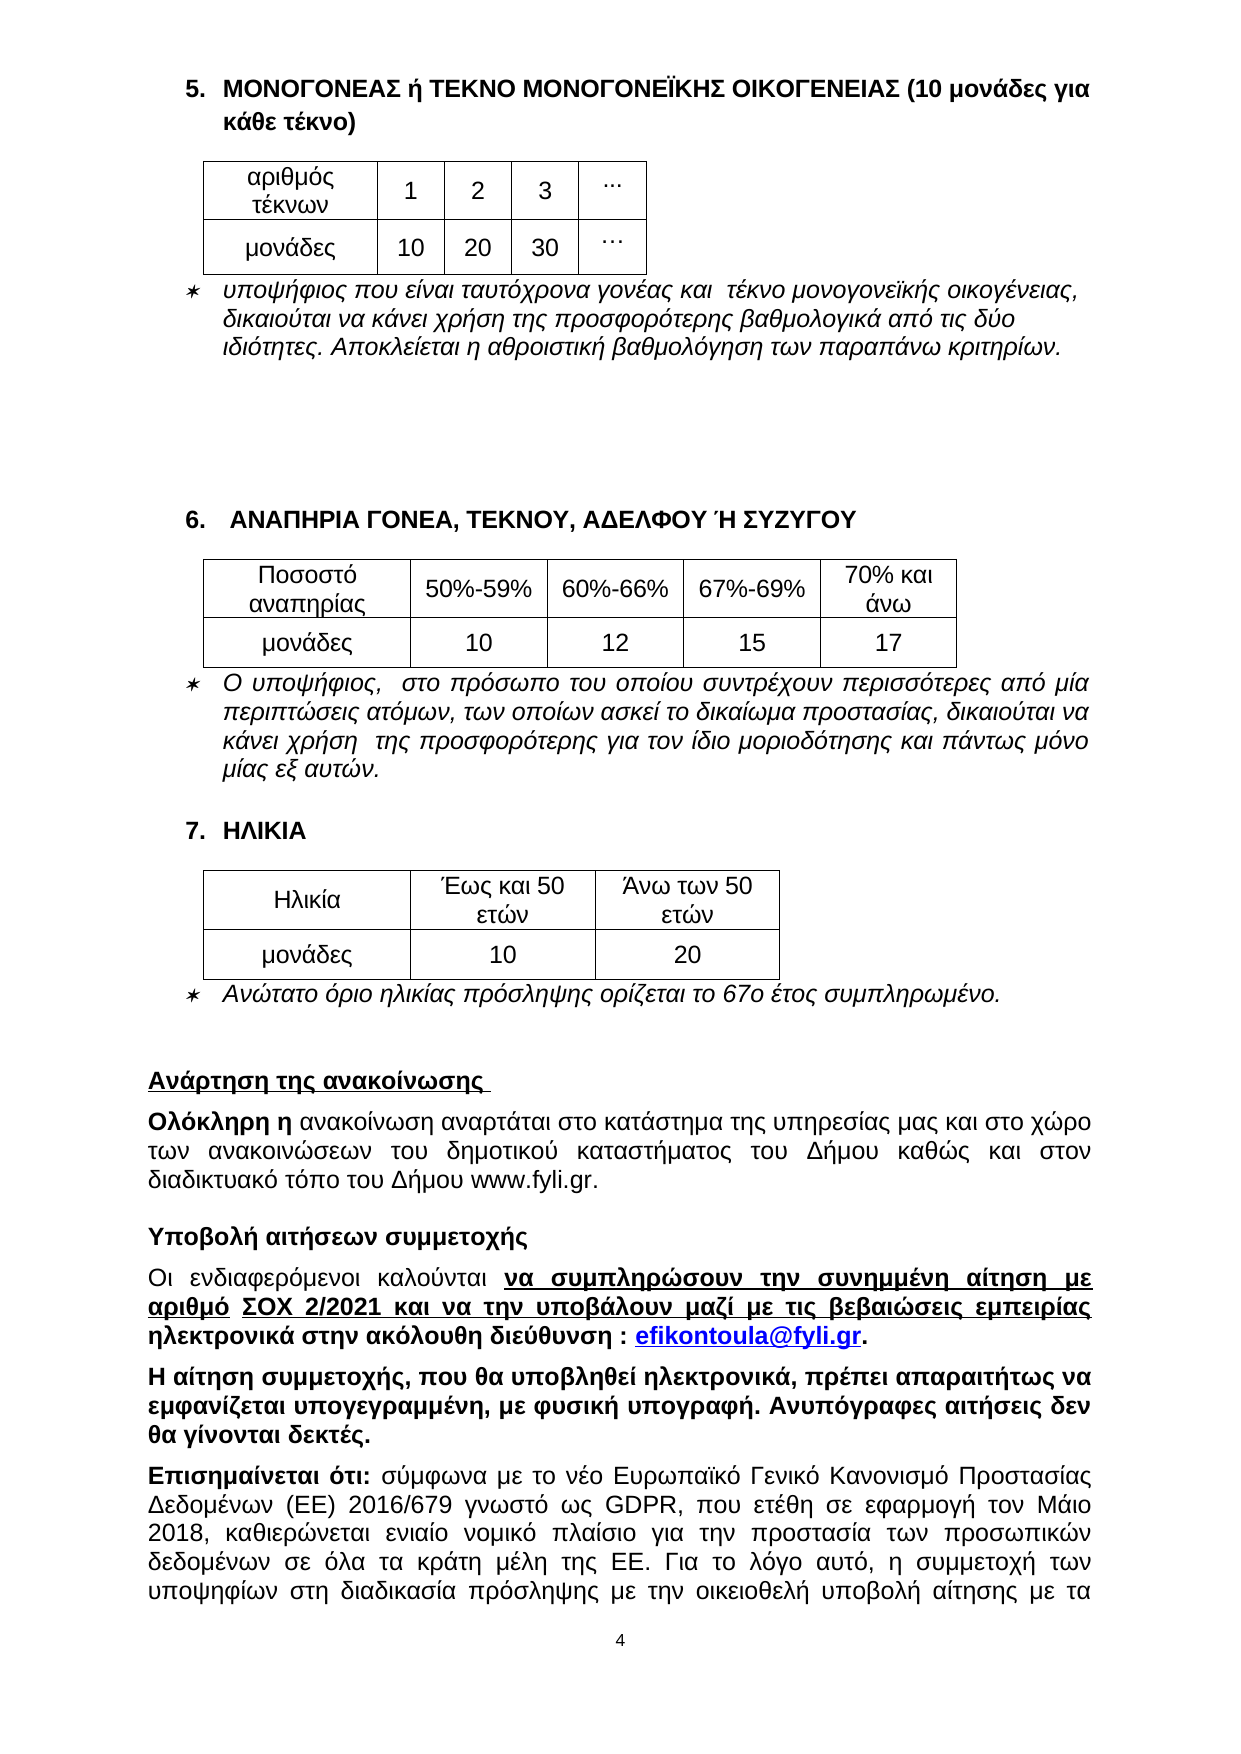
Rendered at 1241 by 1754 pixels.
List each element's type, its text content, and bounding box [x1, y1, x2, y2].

table_cell 15 [684, 618, 820, 667]
table_cell μονάδες [204, 618, 410, 667]
table_cell … [579, 220, 646, 274]
list υποψήφιος που είναι ταυτόχρονα γονέας και τέκνο μονογονεϊκής οικογένειας, δικαιούται να κάνει χρήση της προσφορότερης βαθμολογικά από τις δύο ιδιότητες. Αποκλείεται η αθροιστική βαθμολόγηση των παραπάνω κριτηρίων. [185, 275, 1092, 361]
table_cell 20 [596, 930, 779, 978]
list Ο υποψήφιος, στο πρόσωπο του οποίου συντρέχουν περισσότερες από μία περιπτώσεις ατόμων, των οποίων ασκεί το δικαίωμα προστασίας, δικαιούται να κάνει χρήση της προσφορότερης για τον ίδιο μοριοδότησης και πάντως μόνο μίας εξ αυτών. [185, 668, 1092, 783]
table_cell μονάδες [204, 220, 377, 274]
table_cell 12 [548, 618, 683, 667]
table_header 2 [445, 162, 511, 219]
text Ανάρτηση της ανακοίνωσης [148, 1066, 1092, 1094]
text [148, 1461, 1092, 1604]
table_cell 20 [445, 220, 511, 274]
table_header 70% και άνω [821, 560, 956, 617]
table_cell 10 [378, 220, 444, 274]
list ΜΟΝΟΓΟΝΕΑΣ ή ΤΕΚΝΟ ΜΟΝΟΓΟΝΕΪΚΗΣ ΟΙΚΟΓΕΝΕΙΑΣ (10 μονάδες για κάθε τέκνο) [185, 74, 1092, 136]
text Ολόκληρη η ανακοίνωση αναρτάται στο κατάστημα της υπηρεσίας μας και στο χώρο των ανακοινώσεων του δημοτικού καταστήματος του Δήμου καθώς και στον διαδικτυακό τόπο του Δήμου www.fyli.gr. [148, 1107, 1092, 1193]
table_header 60%-66% [548, 560, 683, 617]
table_header ... [579, 162, 646, 219]
table_cell 30 [512, 220, 578, 274]
list ΗΛΙΚΙΑ [185, 816, 1092, 845]
table_header 67%-69% [684, 560, 820, 617]
list ΑΝΑΠΗΡΙΑ ΓΟΝΕΑ, ΤΕΚΝΟΥ, ΑΔΕΛΦΟΥ Ή ΣΥΖΥΓΟΥ [185, 505, 1092, 534]
subtitle Υποβολή αιτήσεων συμμετοχής [148, 1222, 1092, 1251]
table_cell 10 [411, 930, 595, 978]
table_header Άνω των 50 ετών [596, 871, 779, 929]
table_cell 17 [821, 618, 956, 667]
table_header 50%-59% [411, 560, 547, 617]
text Οι ενδιαφερόμενοι καλούνται να συμπληρώσουν την συνημμένη αίτηση με αριθμό ΣΟΧ 2/2021 και να την υποβάλουν μαζί με τις βεβαιώσεις εμπειρίας ηλεκτρονικά στην ακόλουθη διεύθυνση : efikontoula@fyli.gr. [148, 1263, 1092, 1349]
table_header αριθμός τέκνων [204, 162, 377, 219]
table_header 1 [378, 162, 444, 219]
table_header 3 [512, 162, 578, 219]
table_header Ηλικία [204, 871, 410, 929]
list Ανώτατο όριο ηλικίας πρόσληψης ορίζεται το 67ο έτος συμπληρωμένο. [185, 979, 1092, 1008]
text Η αίτηση συμμετοχής, που θα υποβληθεί ηλεκτρονικά, πρέπει απαραιτήτως να εμφανίζεται υπογεγραμμένη, με φυσική υπογραφή. Ανυπόγραφες αιτήσεις δεν θα γίνονται δεκτές. [148, 1362, 1092, 1448]
table_header Έως και 50 ετών [411, 871, 595, 929]
table_header Ποσοστό αναπηρίας [204, 560, 410, 617]
table_cell μονάδες [204, 930, 410, 978]
table_cell 10 [411, 618, 547, 667]
